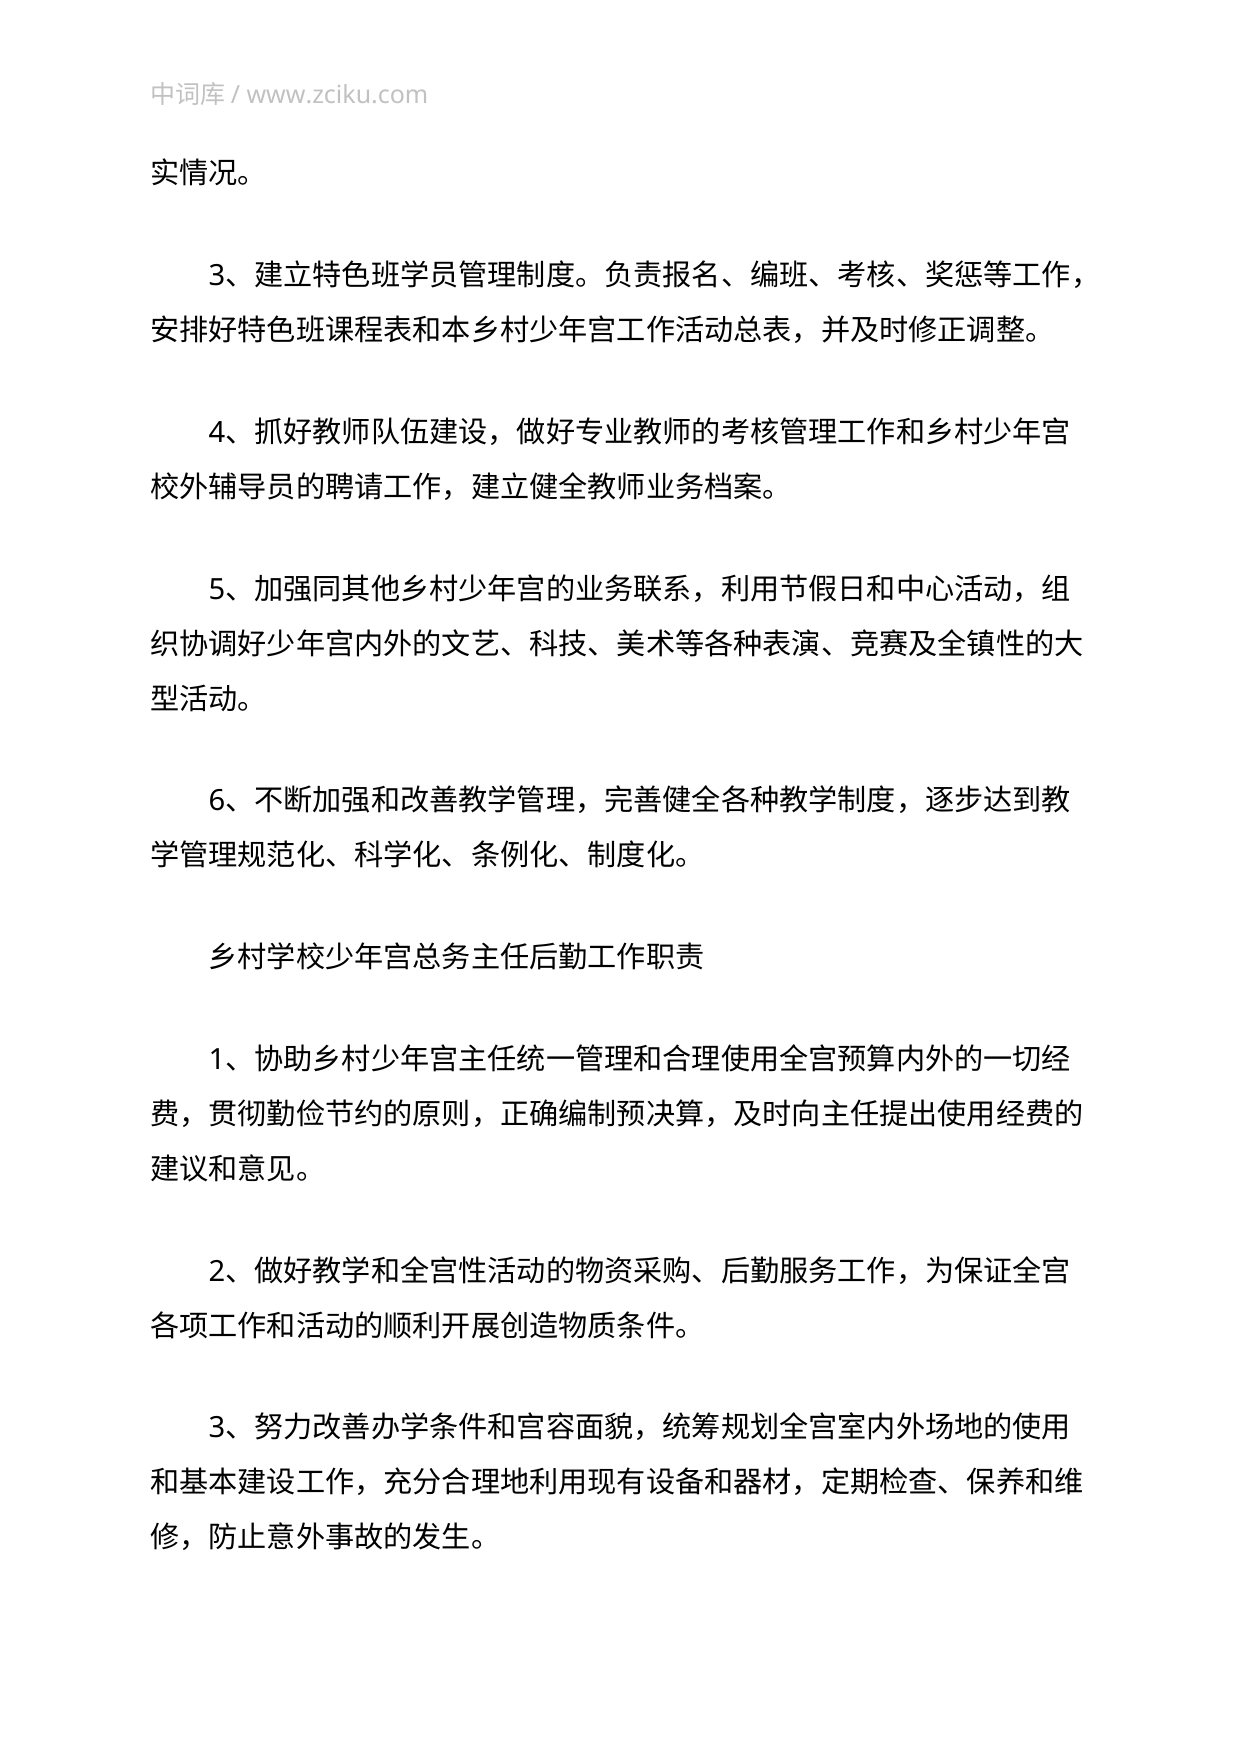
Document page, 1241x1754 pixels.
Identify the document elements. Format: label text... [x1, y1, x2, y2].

text 1、协助乡村少年宫主任统一管理和合理使用全宫预算内外的一切经费，贯彻勤俭节约的原则，正确编制预决算，及时向主任提出使用经费的建议和意见。 [150, 1036, 1090, 1188]
text 3、努力改善办学条件和宫容面貌，统筹规划全宫室内外场地的使用和基本建设工作，充分合理地利用现有设备和器材，定期检查、保养和维修，防止意外事故的发生。 [150, 1404, 1090, 1556]
text 乡村学校少年宫总务主任后勤工作职责 [150, 934, 1090, 976]
text 4、抓好教师队伍建设，做好专业教师的考核管理工作和乡村少年宫校外辅导员的聘请工作，建立健全教师业务档案。 [150, 408, 1090, 506]
text 3、建立特色班学员管理制度。负责报名、编班、考核、奖惩等工作，安排好特色班课程表和本乡村少年宫工作活动总表，并及时修正调整。 [150, 252, 1090, 349]
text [150, 150, 1090, 192]
text 6、不断加强和改善教学管理，完善健全各种教学制度，逐步达到教学管理规范化、科学化、条例化、制度化。 [150, 777, 1090, 874]
text 2、做好教学和全宫性活动的物资采购、后勤服务工作，为保证全宫各项工作和活动的顺利开展创造物质条件。 [150, 1247, 1090, 1344]
text 5、加强同其他乡村少年宫的业务联系，利用节假日和中心活动，组织协调好少年宫内外的文艺、科技、美术等各种表演、竞赛及全镇性的大型活动。 [150, 565, 1090, 717]
